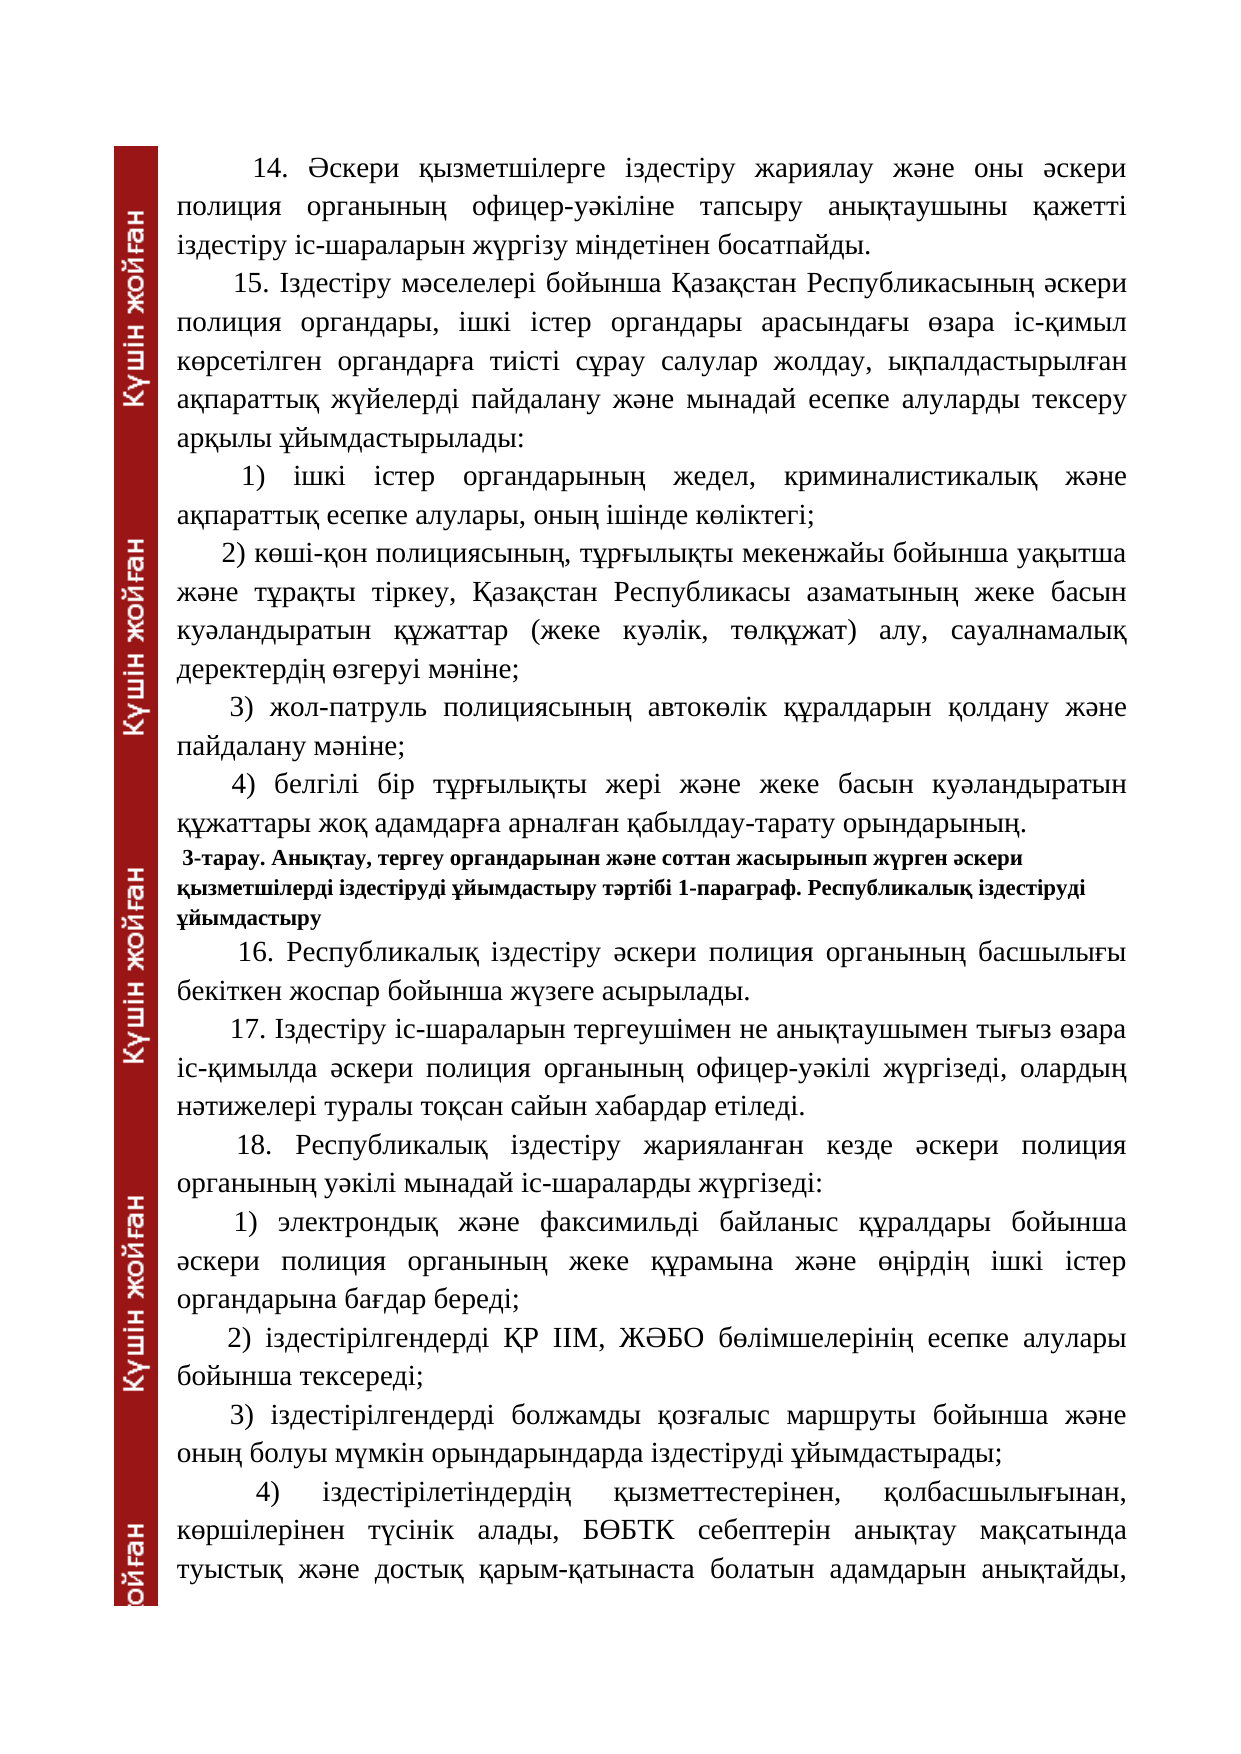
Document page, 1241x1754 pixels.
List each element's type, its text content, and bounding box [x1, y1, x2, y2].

text 18. Республикалық іздестіру жарияланған кезде әскери полиция органының уәкілі мынадай іс-шараларды жүргізеді: [112, 1127, 1128, 1199]
picture [114, 1469, 158, 1474]
text 2) іздестірілгендерді ҚР ІІМ, ЖӘБО бөлімшелерінің есепке алулары бойынша тексереді; [112, 1320, 1128, 1392]
picture [114, 530, 158, 535]
text 3) іздестірілгендерді болжамды қозғалыс маршруты бойынша және оның болуы мүмкін орындарындарда іздестіруді ұйымдастырады; [112, 1397, 1128, 1469]
picture [114, 1199, 158, 1204]
picture [114, 261, 158, 266]
picture [114, 1315, 158, 1320]
picture [114, 684, 158, 689]
picture [114, 453, 158, 458]
text 2) көші-қон полициясының, тұрғылықты мекенжайы бойынша уақытша және тұрақты тіркеу, Қазақстан Республикасы азаматының жеке басын куәландыратын құжаттар (жеке куәлік, төлқұжат) алу, сауалнамалық деректердің өзгеруі мәніне; [112, 535, 1128, 684]
text 4) белгілі бір тұрғылықты жері және жеке басын куәландыратын құжаттары жоқ адамдарға арналған қабылдау-тарату орындарының. [112, 767, 1128, 839]
picture [114, 146, 158, 150]
text 1) электрондық және факсимильді байланыс құралдары бойынша әскери полиция органының жеке құрамына және өңірдің ішкі істер органдарына бағдар береді; [112, 1204, 1128, 1315]
text 1) ішкі істер органдарының жедел, криминалистикалық және ақпараттық есепке алулары, оның ішінде көліктегі; [112, 458, 1128, 530]
text 15. Іздестіру мәселелері бойынша Қазақстан Республикасының әскери полиция органдары, ішкі істер органдары арасындағы өзара іс-қимыл көрсетілген органдарға тиісті сұрау салулар жолдау, ықпалдастырылған ақпараттық жүйелерді пайдалану және мынадай есепке алуларды тексеру арқылы ұйымдастырылады: [112, 266, 1128, 453]
text 17. Іздестіру іс-шараларын тергеушімен не анықтаушымен тығыз өзара іс-қимылда әскери полиция органының офицер-уәкілі жүргізеді, олардың нәтижелері туралы тоқсан сайын хабардар етіледі. [112, 1011, 1128, 1122]
text 3) жол-патруль полициясының автокөлік құралдарын қолдану және пайдалану мәніне; [112, 689, 1128, 762]
picture [114, 1006, 158, 1011]
text 3-тарау. Анықтау, тергеу органдарынан және соттан жасырынып жүрген әскери қызметшілерді іздестіруді ұйымдастыру тәртібі 1-параграф. Республикалық іздестіруді ұйымдастыру [112, 844, 1128, 931]
picture [114, 1584, 158, 1606]
picture [114, 762, 158, 767]
text 14. Әскери қызметшілерге іздестіру жариялау және оны әскери полиция органының офицер-уәкіліне тапсыру анықтаушыны қажетті іздестіру іс-шараларын жүргізу міндетінен босатпайды. [112, 150, 1128, 261]
picture [114, 1122, 158, 1127]
picture [114, 839, 158, 844]
picture [114, 1392, 158, 1397]
text 16. Республикалық іздестіру әскери полиция органының басшылығы бекіткен жоспар бойынша жүзеге асырылады. [112, 934, 1128, 1006]
